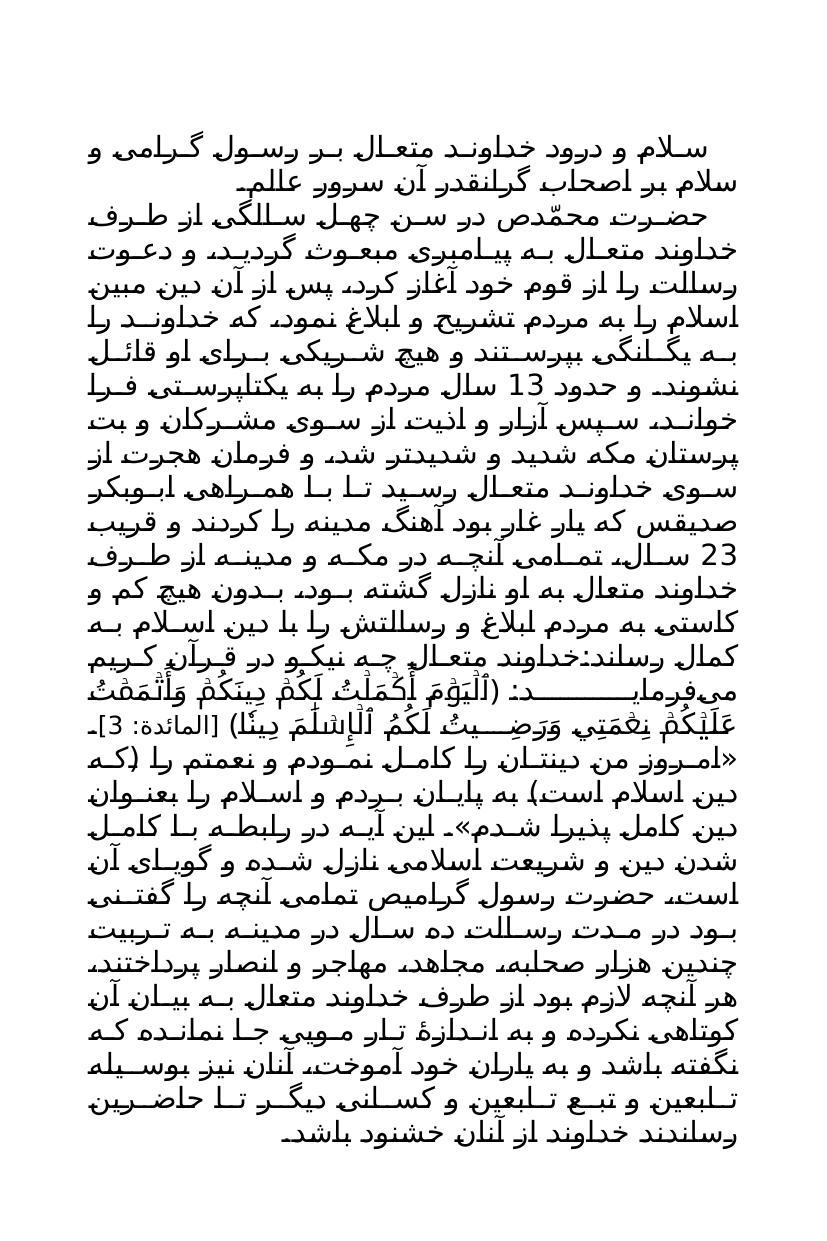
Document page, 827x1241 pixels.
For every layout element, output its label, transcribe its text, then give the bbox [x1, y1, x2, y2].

text سلام و درود خداوند متعال بر رسول گرامی و سلام بر اصحاب گرانقدر آن سرور عالم. [89, 130, 738, 198]
text حضرت محمّدص در سن چهل سالگی از طرف خداوند متعال به پیامبری مبعوث گردید، و دعوت رسالت را از قوم خود آغاز کرد، پس از آن دین مبین اسلام را به مردم تشریح و ابلاغ نمود، که خداوند را به یگانگی بپرستند و هیچ شریکی برای او قائل نشوند. و حدود 13 سال مردم را به یکتاپرستی فرا خواند، سپس آزار و اذیت از سوی مشرکان و بت پرستان مکه شدید و شدیدتر شد، و فرمان هجرت از سوی خداوند متعال رسید تا با همراهی ابوبکر صدیقس که یار غار بود آهنگ مدینه را کردند و قریب 23 سال، تمامی آنچه در مکه و مدینه از طرف خداوند متعال به او نازل گشته بود، بدون هیچ کم و کاستی به مردم ابلاغ و رسالتش را با دین اسلام به کمال رساند:خداوند متعال چه نیکو در قرآن کریم می‌فرماید: ﴿ٱلۡيَوۡمَ أَكۡمَلۡتُ لَكُمۡ دِينَكُمۡ وَأَتۡمَمۡتُ عَلَيۡكُمۡ نِعۡمَتِي وَرَضِيتُ لَكُمُ ٱلۡإِسۡلَٰمَ دِينٗا﴾ [المائدة: 3]. «امروز من دینتان را کامل نمودم و نعمتم را (که دین اسلام است) به پایان بردم و اسلام را بعنوان دین کامل پذیرا شدم». این آیه در رابطه با کامل شدن دین و شریعت اسلامی نازل شده و گویای آن است، حضرت رسول گرامیص تمامی آنچه را گفتنی بود در مدت رسالت ده سال در مدینه به تربیت چندین هزار صحابه، مجاهد، مهاجر و انصار پرداختند، هر آنچه لازم بود از طرف خداوند متعال به بیان آن کوتاهی نکرده و به اندازۀ تار مویی جا نمانده که نگفته باشد و به یاران خود آموخت، آنان نیز بوسیله تابعین و تبع تابعین و کسانی دیگر تا حاضرین رساندند خداوند از آنان خشنود باشد. [89, 198, 738, 1149]
